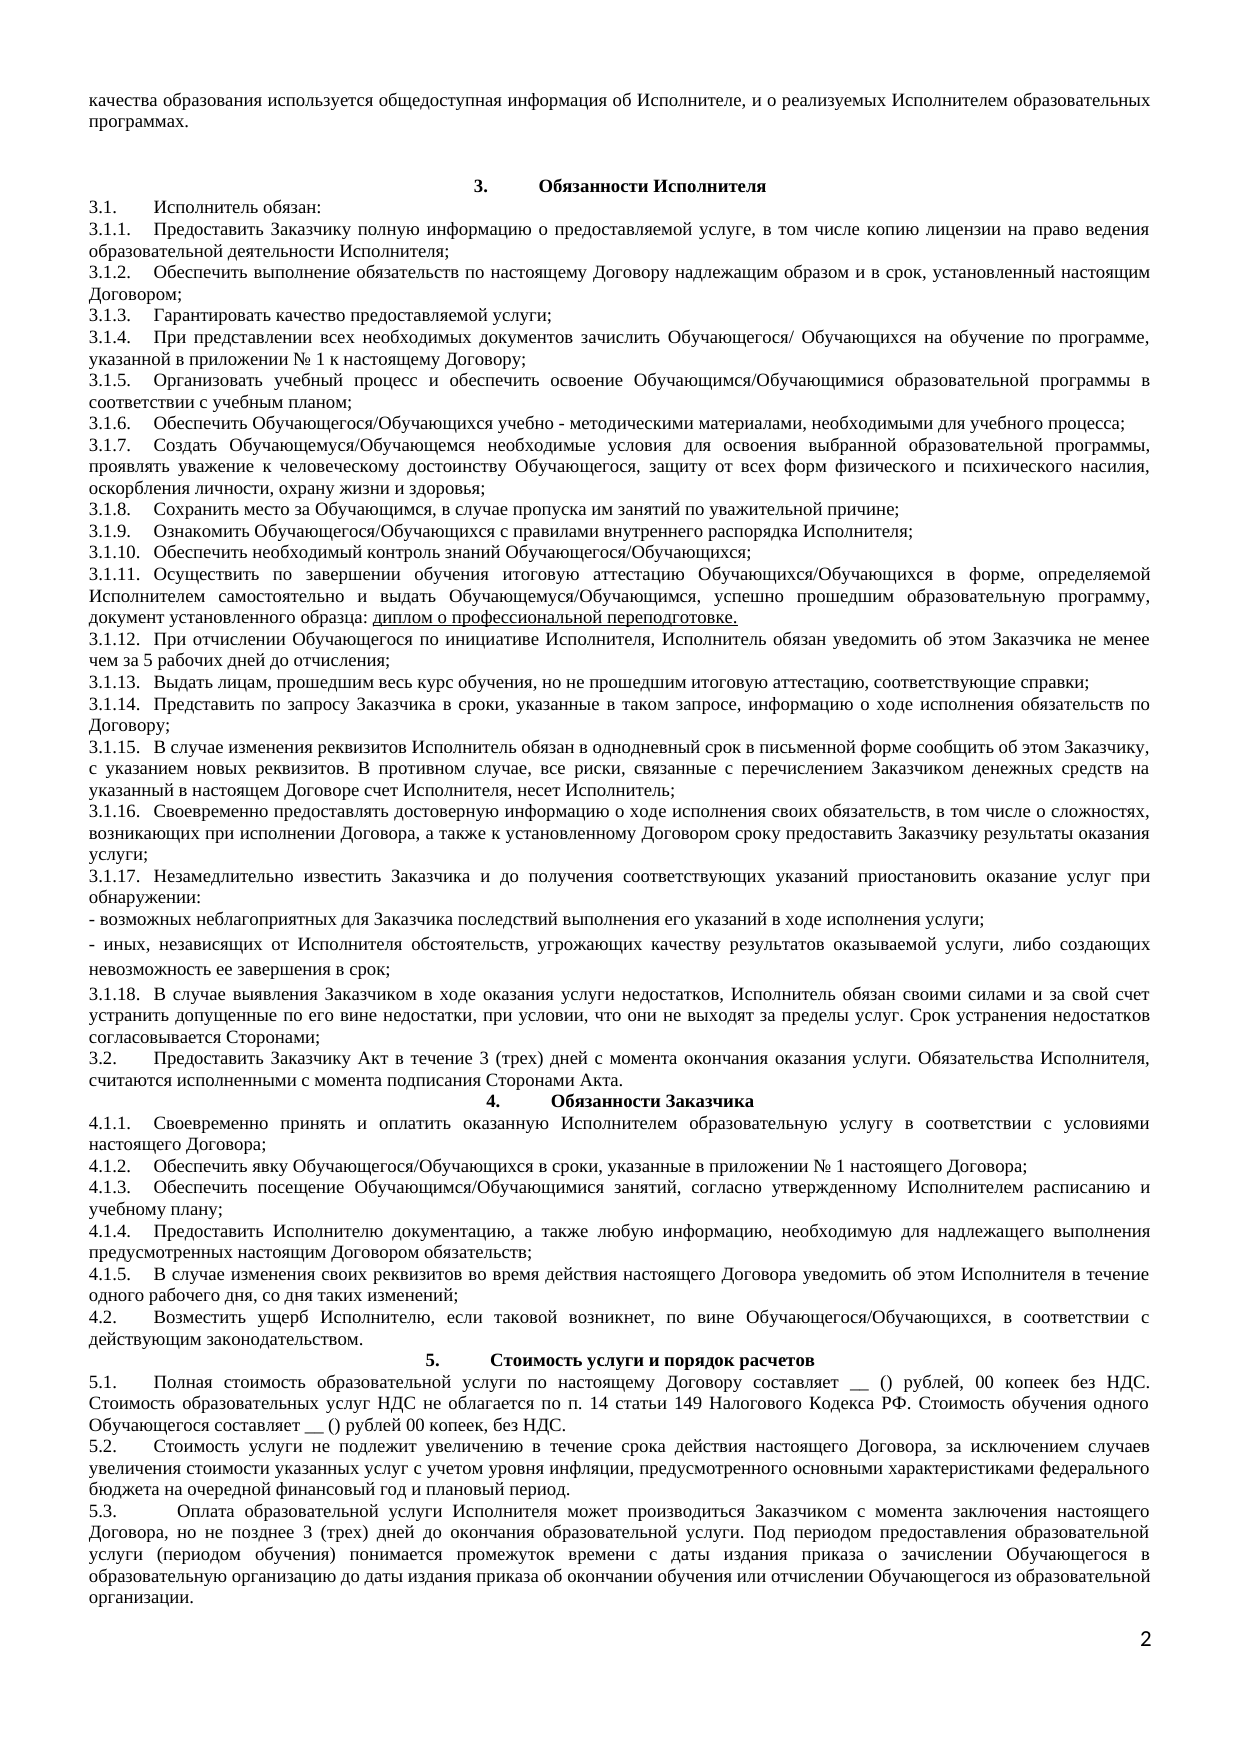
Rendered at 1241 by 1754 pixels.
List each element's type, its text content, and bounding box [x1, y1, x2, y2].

list Обеспечить явку Обучающегося/Обучающихся в сроки, указанные в приложении № 1 настоящего Договора; [89, 1155, 1152, 1176]
list Возместить ущерб Исполнителю, если таковой возникнет, по вине Обучающегося/Обучающихся, в соответствии с действующим законодательством. [89, 1306, 1152, 1349]
list Предоставить Заказчику Акт в течение 3 (трех) дней с момента окончания оказания услуги. Обязательства Исполнителя, считаются исполненными с момента подписания Сторонами Акта. [89, 1047, 1152, 1090]
list Незамедлительно известить Заказчика и до получения соответствующих указаний приостановить оказание услуг при обнаружении: [89, 865, 1152, 908]
list Своевременно принять и оплатить оказанную Исполнителем образовательную услугу в соответствии с условиями настоящего Договора; [89, 1112, 1152, 1155]
list Предоставить Исполнителю документацию, а также любую информацию, необходимую для надлежащего выполнения предусмотренных настоящим Договором обязательств; [89, 1219, 1152, 1263]
list Своевременно предоставлять достоверную информацию о ходе исполнения своих обязательств, в том числе о сложностях, возникающих при исполнении Договора, а также к установленному Договором сроку предоставить Заказчику результаты оказания услуги; [89, 800, 1152, 865]
list Представить по запросу Заказчика в сроки, указанные в таком запросе, информацию о ходе исполнения обязательств по Договору; [89, 692, 1152, 736]
list Организовать учебный процесс и обеспечить освоение Обучающимся/Обучающимися образовательной программы в соответствии с учебным планом; [89, 369, 1152, 412]
list Обязанности Заказчика [89, 1090, 1152, 1112]
list Полная стоимость образовательной услуги по настоящему Договору составляет __ () рублей, 00 копеек без НДС. Стоимость образовательных услуг НДС не облагается по п. 14 статьи 149 Налогового Кодекса РФ. Стоимость обучения одного Обучающегося составляет __ () рублей 00 копеек, без НДС. [89, 1371, 1152, 1435]
list Обязанности Исполнителя [89, 175, 1152, 196]
list Ознакомить Обучающегося/Обучающихся с правилами внутреннего распорядка Исполнителя; [89, 520, 1152, 541]
list Исполнитель обязан: [89, 196, 1152, 218]
list Гарантировать качество предоставляемой услуги; [89, 304, 1152, 326]
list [89, 89, 1152, 132]
list Обеспечить Обучающегося/Обучающихся учебно - методическими материалами, необходимыми для учебного процесса; [89, 412, 1152, 434]
list В случае выявления Заказчиком в ходе оказания услуги недостатков, Исполнитель обязан своими силами и за свой счет устранить допущенные по его вине недостатки, при условии, что они не выходят за пределы услуг. Срок устранения недостатков согласовывается Сторонами; [89, 982, 1152, 1047]
list При отчислении Обучающегося по инициативе Исполнителя, Исполнитель обязан уведомить об этом Заказчика не менее чем за 5 рабочих дней до отчисления; [89, 628, 1152, 671]
list Предоставить Заказчику полную информацию о предоставляемой услуге, в том числе копию лицензии на право ведения образовательной деятельности Исполнителя; [89, 218, 1152, 261]
list Создать Обучающемуся/Обучающемся необходимые условия для освоения выбранной образовательной программы, проявлять уважение к человеческому достоинству Обучающегося, защиту от всех форм физического и психического насилия, оскорбления личности, охрану жизни и здоровья; [89, 434, 1152, 498]
list Стоимость услуги не подлежит увеличению в течение срока действия настоящего Договора, за исключением случаев увеличения стоимости указанных услуг с учетом уровня инфляции, предусмотренного основными характеристиками федерального бюджета на очередной финансовый год и плановый период. [89, 1435, 1152, 1500]
text - возможных неблагоприятных для Заказчика последствий выполнения его указаний в ходе исполнения услуги; [89, 908, 1152, 929]
list Сохранить место за Обучающимся, в случае пропуска им занятий по уважительной причине; [89, 498, 1152, 520]
list Выдать лицам, прошедшим весь курс обучения, но не прошедшим итоговую аттестацию, соответствующие справки; [89, 671, 1152, 692]
list Обеспечить выполнение обязательств по настоящему Договору надлежащим образом и в срок, установленный настоящим Договором; [89, 261, 1152, 304]
list При представлении всех необходимых документов зачислить Обучающегося/ Обучающихся на обучение по программе, указанной в приложении № 1 к настоящему Договору; [89, 326, 1152, 369]
list В случае изменения реквизитов Исполнитель обязан в однодневный срок в письменной форме сообщить об этом Заказчику, с указанием новых реквизитов. В противном случае, все риски, связанные с перечислением Заказчиком денежных средств на указанный в настоящем Договоре счет Исполнителя, несет Исполнитель; [89, 736, 1152, 800]
list В случае изменения своих реквизитов во время действия настоящего Договора уведомить об этом Исполнителя в течение одного рабочего дня, со дня таких изменений; [89, 1263, 1152, 1306]
list Обеспечить необходимый контроль знаний Обучающегося/Обучающихся; [89, 541, 1152, 563]
list Стоимость услуги и порядок расчетов [89, 1349, 1152, 1371]
list Оплата образовательной услуги Исполнителя может производиться Заказчиком с момента заключения настоящего Договора, но не позднее 3 (трех) дней до окончания образовательной услуги. Под периодом предоставления образовательной услуги (периодом обучения) понимается промежуток времени с даты издания приказа о зачислении Обучающегося в образовательную организацию до даты издания приказа об окончании обучения или отчислении Обучающегося из образовательной организации. [89, 1500, 1152, 1608]
list Осуществить по завершении обучения итоговую аттестацию Обучающихся/Обучающихся в форме, определяемой Исполнителем самостоятельно и выдать Обучающемуся/Обучающимся, успешно прошедшим образовательную программу, документ установленного образца: диплом о профессиональной переподготовке. [89, 563, 1152, 628]
list Обеспечить посещение Обучающимся/Обучающимися занятий, согласно утвержденному Исполнителем расписанию и учебному плану; [89, 1176, 1152, 1219]
text - иных, независящих от Исполнителя обстоятельств, угрожающих качеству результатов оказываемой услуги, либо создающих невозможность ее завершения в срок; [89, 933, 1152, 979]
